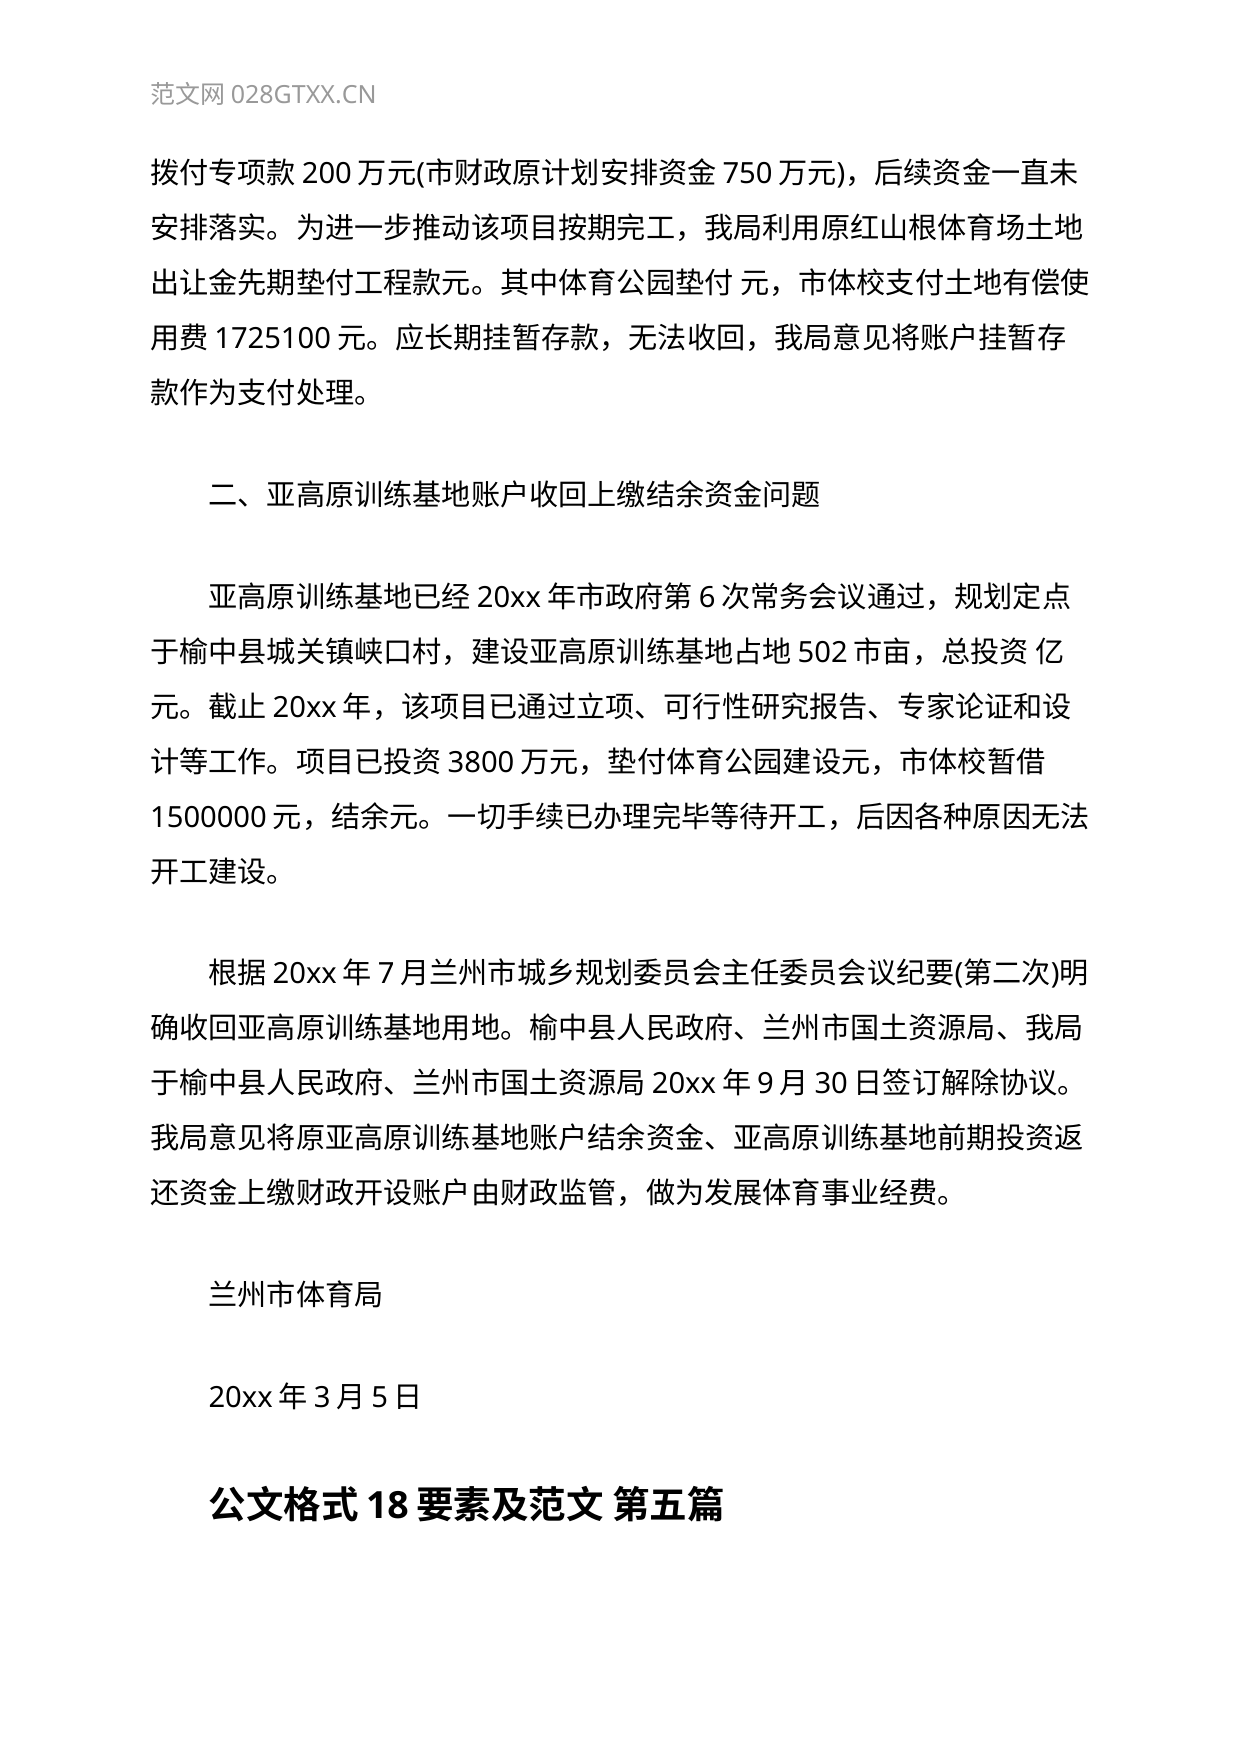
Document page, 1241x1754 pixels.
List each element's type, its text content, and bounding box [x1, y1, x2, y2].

text 公文格式18要素及范文 第五篇 [150, 1475, 1090, 1530]
text 亚高原训练基地已经20xx年市政府第6次常务会议通过，规划定点于榆中县城关镇峡口村，建设亚高原训练基地占地502市亩，总投资 亿元。截止20xx年，该项目已通过立项、可行性研究报告、专家论证和设计等工作。项目已投资3800万元，垫付体育公园建设元，市体校暂借1500000元，结余元。一切手续已办理完毕等待开工，后因各种原因无法开工建设。 [150, 573, 1090, 891]
text 兰州市体育局 [150, 1272, 1090, 1314]
text 20xx年3月5日 [150, 1373, 1090, 1416]
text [150, 150, 1090, 412]
text 二、亚高原训练基地账户收回上缴结余资金问题 [150, 472, 1090, 514]
text 根据20xx年7月兰州市城乡规划委员会主任委员会议纪要(第二次)明确收回亚高原训练基地用地。榆中县人民政府、兰州市国土资源局、我局于榆中县人民政府、兰州市国土资源局20xx年9月30日签订解除协议。我局意见将原亚高原训练基地账户结余资金、亚高原训练基地前期投资返还资金上缴财政开设账户由财政监管，做为发展体育事业经费。 [150, 950, 1090, 1212]
